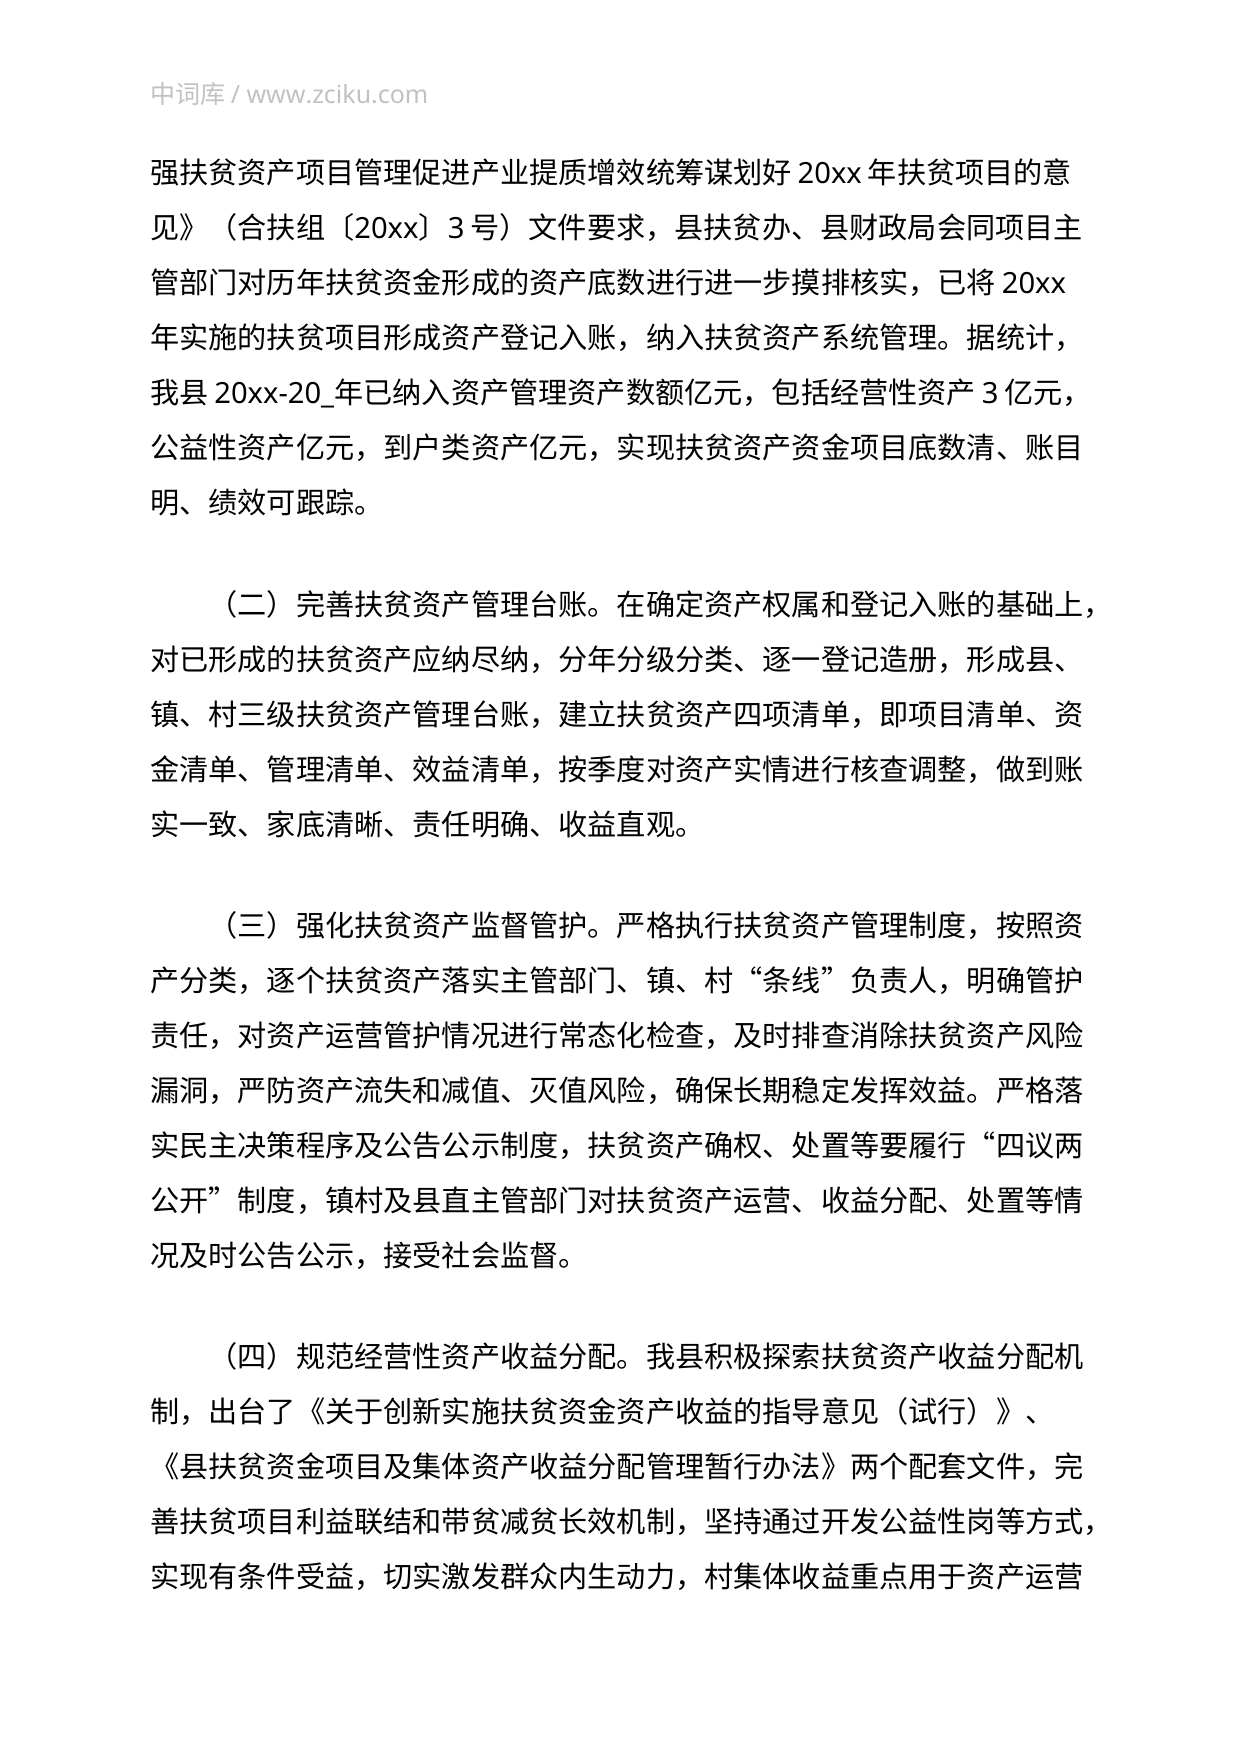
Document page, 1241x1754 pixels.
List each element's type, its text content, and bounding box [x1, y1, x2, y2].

text （二）完善扶贫资产管理台账。在确定资产权属和登记入账的基础上，对已形成的扶贫资产应纳尽纳，分年分级分类、逐一登记造册，形成县、镇、村三级扶贫资产管理台账，建立扶贫资产四项清单，即项目清单、资金清单、管理清单、效益清单，按季度对资产实情进行核查调整，做到账实一致、家底清晰、责任明确、收益直观。 [150, 582, 1090, 843]
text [150, 1334, 1090, 1596]
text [150, 150, 1090, 522]
text （三）强化扶贫资产监督管护。严格执行扶贫资产管理制度，按照资产分类，逐个扶贫资产落实主管部门、镇、村“条线”负责人，明确管护责任，对资产运营管护情况进行常态化检查，及时排查消除扶贫资产风险漏洞，严防资产流失和减值、灭值风险，确保长期稳定发挥效益。严格落实民主决策程序及公告公示制度，扶贫资产确权、处置等要履行“四议两公开”制度，镇村及县直主管部门对扶贫资产运营、收益分配、处置等情况及时公告公示，接受社会监督。 [150, 903, 1090, 1274]
